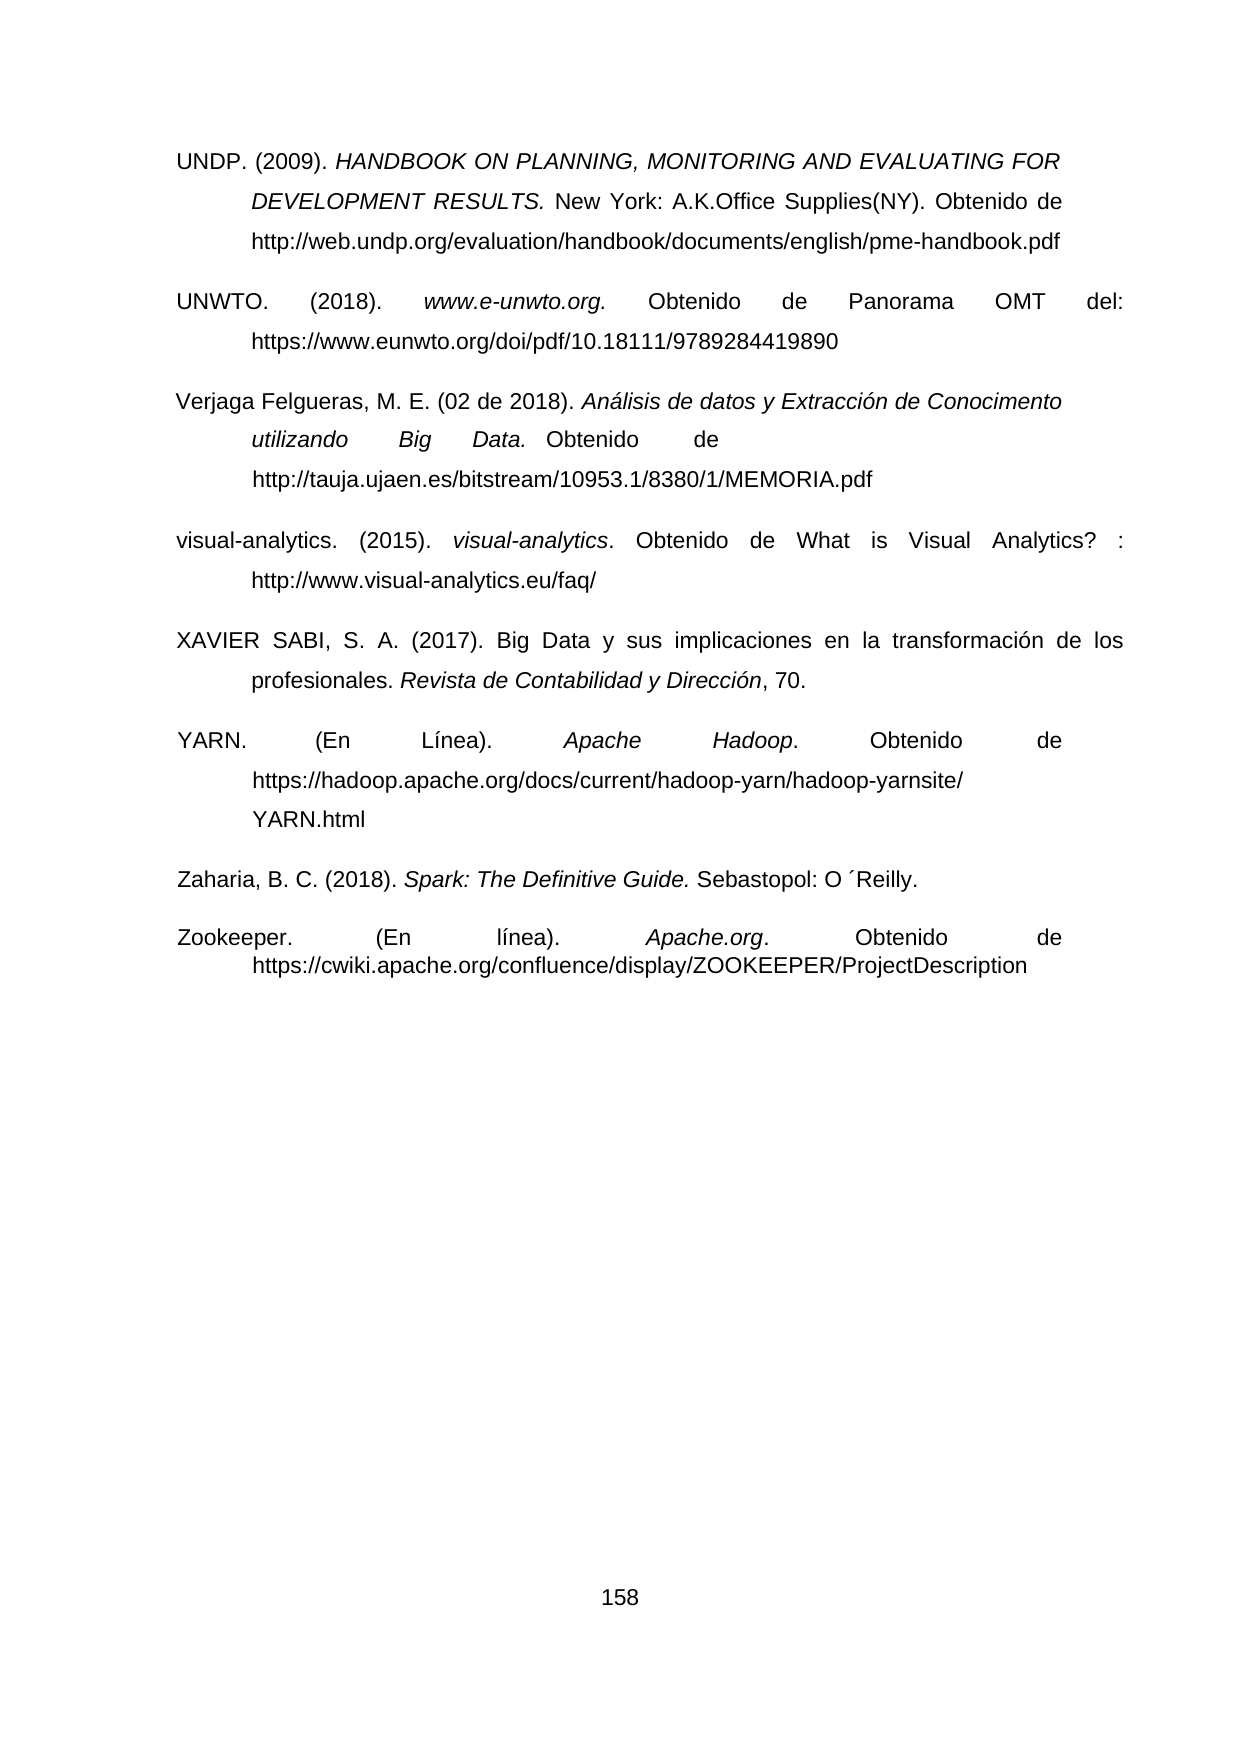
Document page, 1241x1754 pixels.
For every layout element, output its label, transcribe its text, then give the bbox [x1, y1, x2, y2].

table_header de [1037, 727, 1068, 909]
table_cell de [1037, 909, 1068, 952]
text visual-analytics. (2015). visual-analytics. Obtenido de What is Visual Analytics? : http://www.visual-analytics.eu/faq/ [176, 527, 1124, 593]
text UNWTO. (2018). www.e-unwto.org. Obtenido de Panorama OMT del: https://www.eunwto.org/doi/pdf/10.18111/9789284419890 [176, 288, 1124, 354]
text UNDP. (2009). HANDBOOK ON PLANNING, MONITORING AND EVALUATING FOR DEVELOPMENT RESULTS. New York: A.K.Office Supplies(NY). Obtenido de http://web.undp.org/evaluation/handbook/documents/english/pme-handbook.pdf [176, 148, 1063, 254]
text http://tauja.ujaen.es/bitstream/10953.1/8380/1/MEMORIA.pdf [252, 466, 1124, 492]
table_header YARN. (En Línea). Apache Hadoop. Obtenido https://hadoop.apache.org/docs/current/hadoop-yarn/hadoop-yarnsite/YARN.html Zaharia, B. C. (2018). Spark: The Definitive Guide. Sebastopol: O ´Reilly. [177, 727, 1037, 909]
table_cell Zookeeper. (En línea). Apache.org. Obtenido [177, 909, 1037, 952]
text Verjaga Felgueras, M. E. (02 de 2018). Análisis de datos y Extracción de Conocimento utilizando Big Data. Obtenido de [175, 388, 1065, 453]
text https://cwiki.apache.org/confluence/display/ZOOKEEPER/ProjectDescription [252, 952, 1124, 979]
text XAVIER SABI, S. A. (2017). Big Data y sus implicaciones en la transformación de los profesionales. Revista de Contabilidad y Dirección, 70. [176, 627, 1124, 693]
